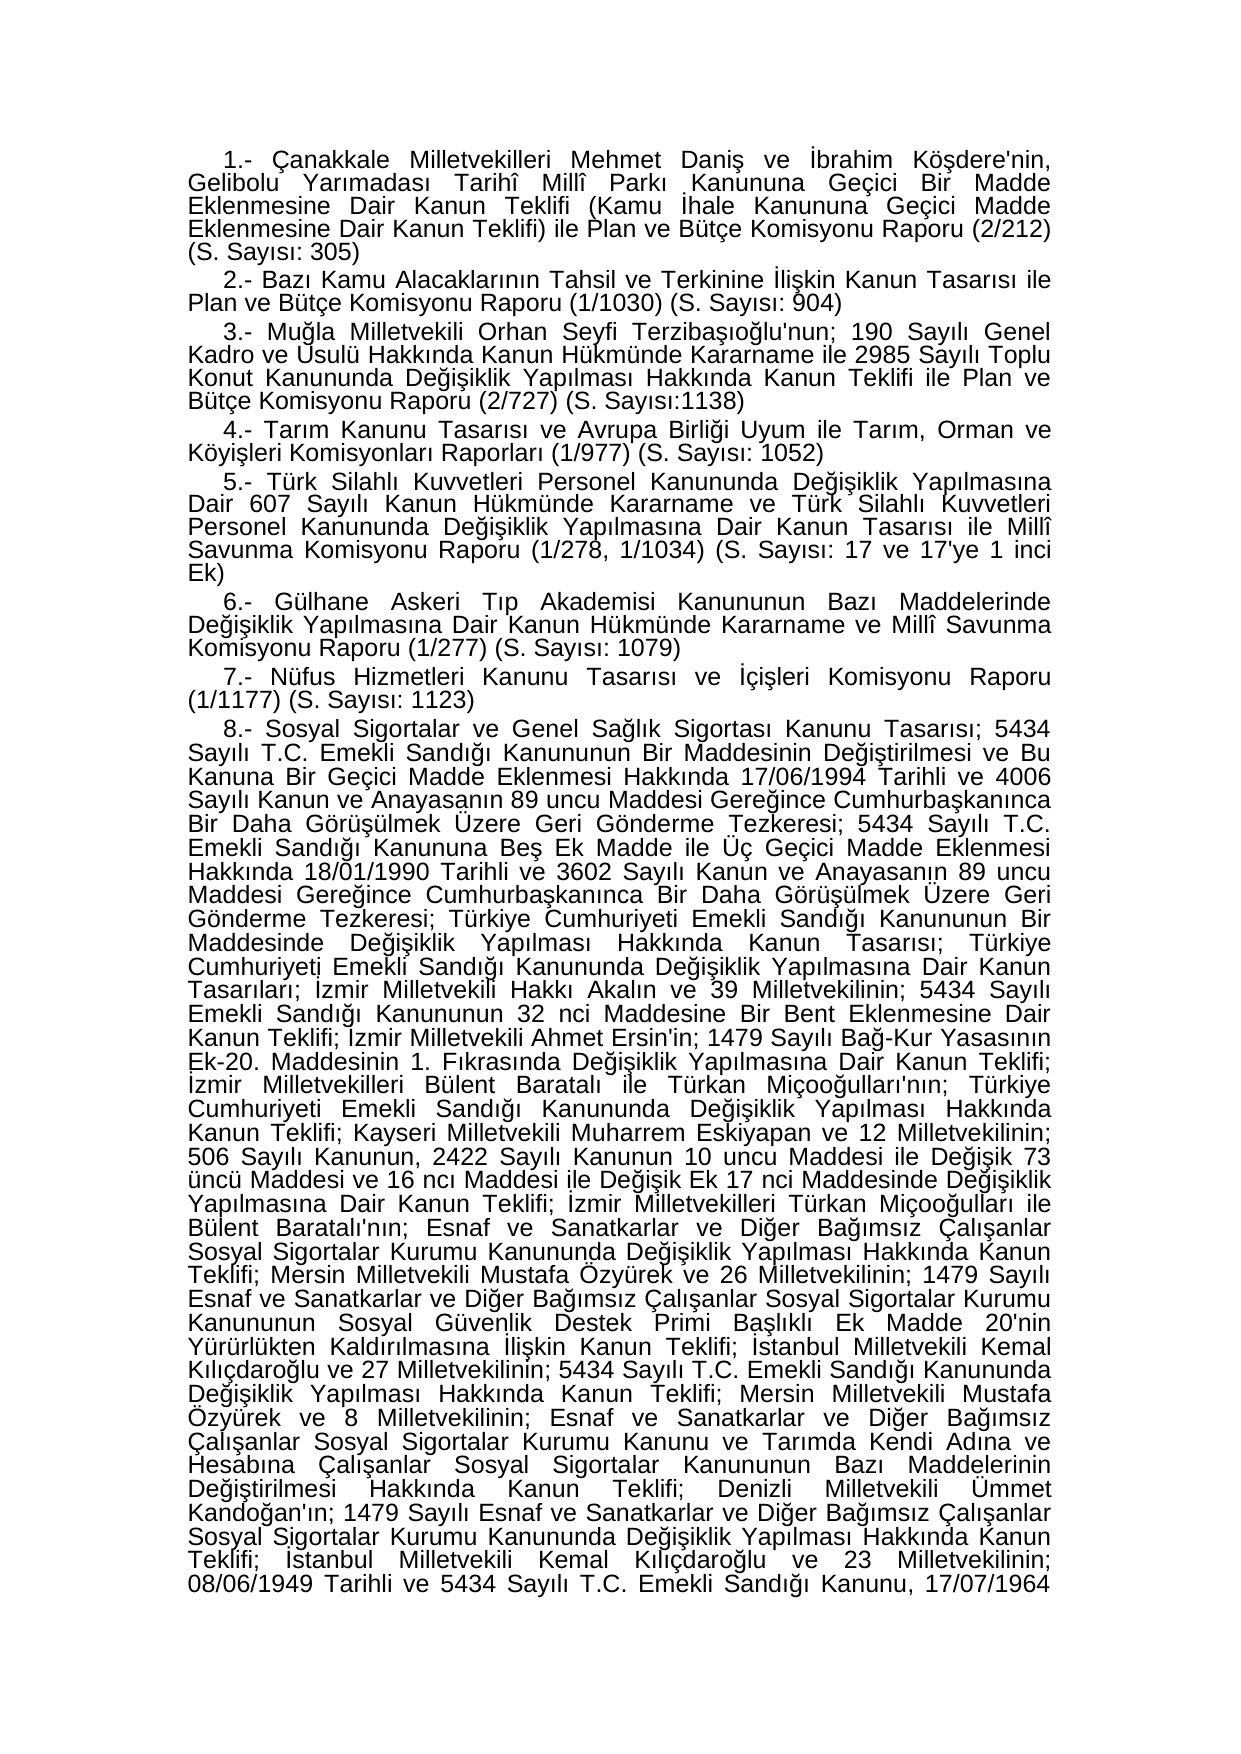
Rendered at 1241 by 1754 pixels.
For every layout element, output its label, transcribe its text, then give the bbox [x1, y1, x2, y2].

text 2.- Bazı Kamu Alacaklarının Tahsil ve Terkinine İlişkin Kanun Tasarısı ile Plan ve Bütçe Komisyonu Raporu (1/1030) (S. Sayısı: 904) [187, 271, 1053, 316]
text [187, 719, 1053, 1597]
text 3.- Muğla Milletvekili Orhan Seyfi Terzibaşıoğlu'nun; 190 Sayılı Genel Kadro ve Usulü Hakkında Kanun Hükmünde Kararname ile 2985 Sayılı Toplu Konut Kanununda Değişiklik Yapılması Hakkında Kanun Teklifi ile Plan ve Bütçe Komisyonu Raporu (2/727) (S. Sayısı:1138) [187, 322, 1053, 414]
text 4.- Tarım Kanunu Tasarısı ve Avrupa Birliği Uyum ile Tarım, Orman ve Köyişleri Komisyonları Raporları (1/977) (S. Sayısı: 1052) [187, 420, 1053, 466]
text 5.- Türk Silahlı Kuvvetleri Personel Kanununda Değişiklik Yapılmasına Dair 607 Sayılı Kanun Hükmünde Kararname ve Türk Silahlı Kuvvetleri Personel Kanununda Değişiklik Yapılmasına Dair Kanun Tasarısı ile Millî Savunma Komisyonu Raporu (1/278, 1/1034) (S. Sayısı: 17 ve 17'ye 1 inci Ek) [187, 472, 1053, 586]
text 6.- Gülhane Askeri Tıp Akademisi Kanununun Bazı Maddelerinde Değişiklik Yapılmasına Dair Kanun Hükmünde Kararname ve Millî Savunma Komisyonu Raporu (1/277) (S. Sayısı: 1079) [187, 592, 1053, 661]
text 7.- Nüfus Hizmetleri Kanunu Tasarısı ve İçişleri Komisyonu Raporu (1/1177) (S. Sayısı: 1123) [187, 667, 1053, 713]
text 1.- Çanakkale Milletvekilleri Mehmet Daniş ve İbrahim Köşdere'nin, Gelibolu Yarımadası Tarihî Millî Parkı Kanununa Geçici Bir Madde Eklenmesine Dair Kanun Teklifi (Kamu İhale Kanununa Geçici Madde Eklenmesine Dair Kanun Teklifi) ile Plan ve Bütçe Komisyonu Raporu (2/212) (S. Sayısı: 305) [187, 150, 1053, 264]
